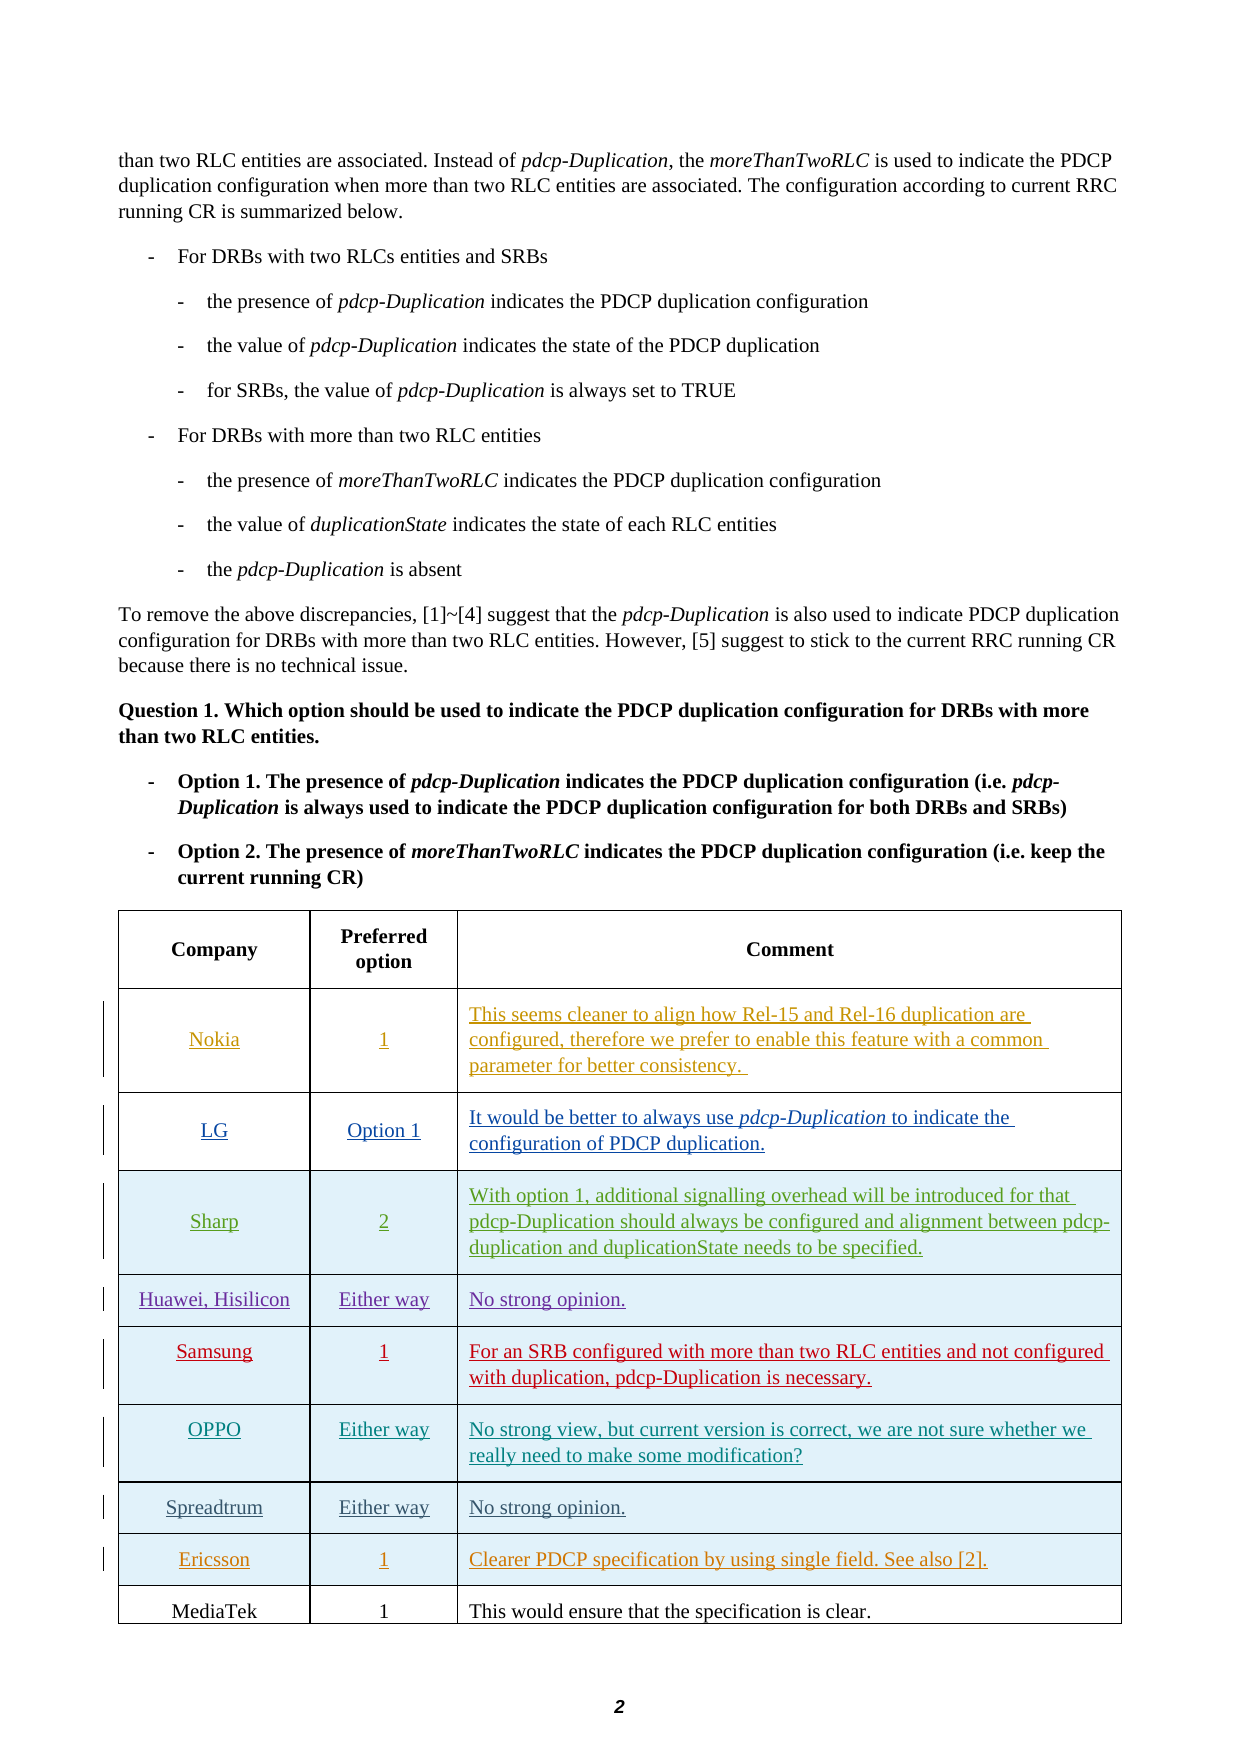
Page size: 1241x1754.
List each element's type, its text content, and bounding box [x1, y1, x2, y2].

text - the value of pdcp-Duplication indicates the state of the PDCP duplication [177, 333, 1122, 357]
table_header Company [119, 911, 309, 988]
text - for SRBs, the value of pdcp-Duplication is always set to TRUE [177, 378, 1122, 402]
text - the value of duplicationState indicates the state of each RLC entities [177, 512, 1122, 536]
table_cell [458, 989, 1121, 1092]
table_cell MediaTek [119, 1586, 309, 1623]
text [118, 147, 1122, 223]
text - the presence of moreThanTwoRLC indicates the PDCP duplication configuration [177, 467, 1122, 492]
table_header Comment [458, 911, 1121, 988]
table_cell [311, 989, 457, 1092]
text - the presence of pdcp-Duplication indicates the PDCP duplication configuration [177, 289, 1122, 313]
text - the pdcp-Duplication is absent [177, 557, 1122, 581]
text - For DRBs with two RLCs entities and SRBs [148, 244, 1122, 268]
text - Option 2. The presence of moreThanTwoRLC indicates the PDCP duplication configuration (i.e. keep the current running CR) [148, 839, 1122, 889]
table_cell 1 [311, 1586, 457, 1623]
table_cell [119, 1093, 309, 1170]
table_cell [311, 1093, 457, 1170]
table_cell [119, 989, 309, 1092]
text To remove the above discrepancies, [1]~[4] suggest that the pdcp-Duplication is also used to indicate PDCP duplication configuration for DRBs with more than two RLC entities. However, [5] suggest to stick to the current RRC running CR because there is no technical issue. [118, 602, 1122, 677]
text Question 1. Which option should be used to indicate the PDCP duplication configuration for DRBs with more than two RLC entities. [118, 698, 1122, 748]
text - For DRBs with more than two RLC entities [148, 423, 1122, 447]
table_header Preferred option [311, 911, 457, 988]
text - Option 1. The presence of pdcp-Duplication indicates the PDCP duplication configuration (i.e. pdcp-Duplication is always used to indicate the PDCP duplication configuration for both DRBs and SRBs) [148, 769, 1122, 819]
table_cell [458, 1586, 1121, 1623]
table_cell [458, 1093, 1121, 1170]
